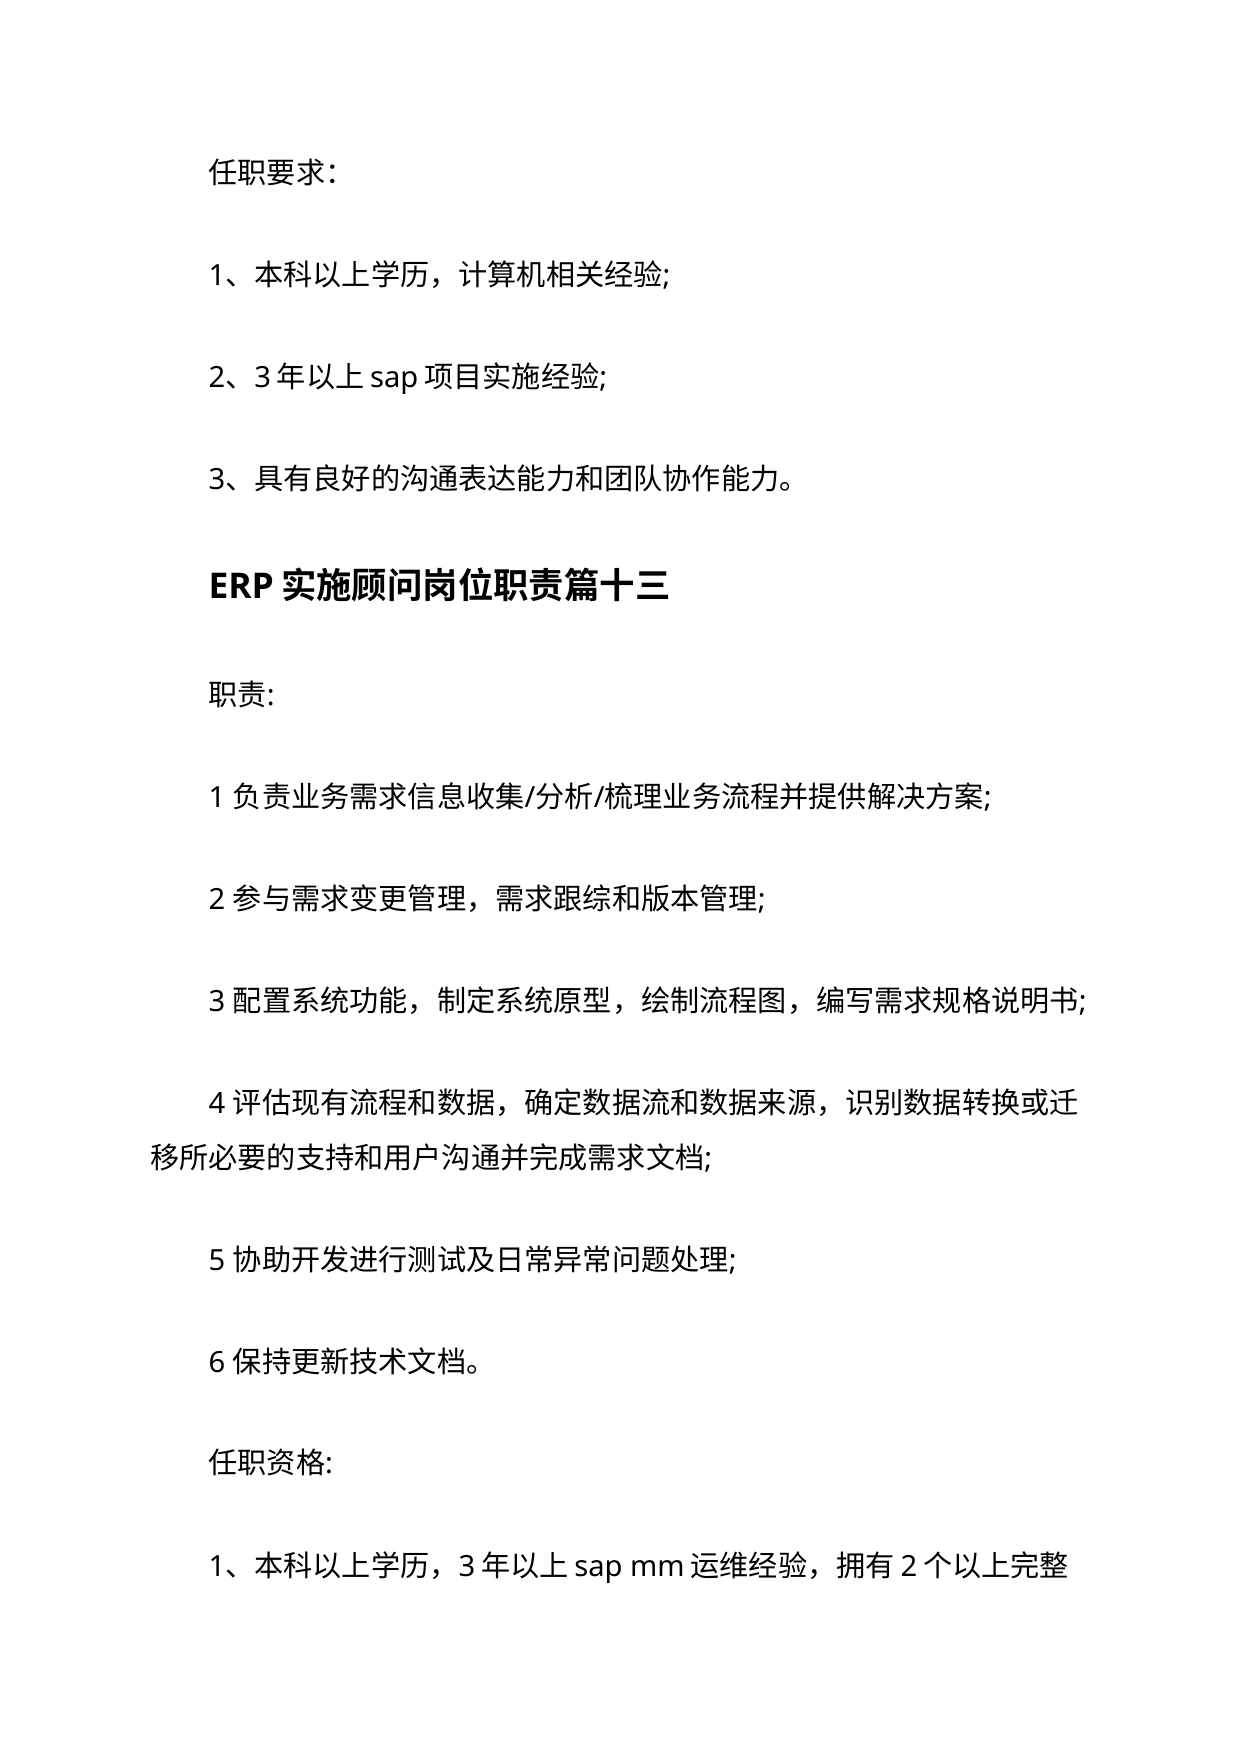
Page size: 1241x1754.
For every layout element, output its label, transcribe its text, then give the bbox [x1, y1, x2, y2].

text 职责: [150, 671, 1090, 714]
text 任职资格: [150, 1440, 1090, 1482]
text 2 参与需求变更管理，需求跟综和版本管理; [150, 875, 1090, 918]
text 1 负责业务需求信息收集/分析/梳理业务流程并提供解决方案; [150, 773, 1090, 816]
text 3 配置系统功能，制定系统原型，绘制流程图，编写需求规格说明书; [150, 977, 1090, 1019]
text 5 协助开发进行测试及日常异常问题处理; [150, 1236, 1090, 1278]
text 4 评估现有流程和数据，确定数据流和数据来源，识别数据转换或迁移所必要的支持和用户沟通并完成需求文档; [150, 1079, 1090, 1177]
text ERP实施顾问岗位职责篇十三 [150, 558, 1090, 609]
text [150, 1542, 1090, 1584]
text 2、3年以上sap项目实施经验; [150, 354, 1090, 396]
text 6 保持更新技术文档。 [150, 1338, 1090, 1381]
text 3、具有良好的沟通表达能力和团队协作能力。 [150, 456, 1090, 498]
text 1、本科以上学历，计算机相关经验; [150, 252, 1090, 294]
text 任职要求： [150, 150, 1090, 192]
